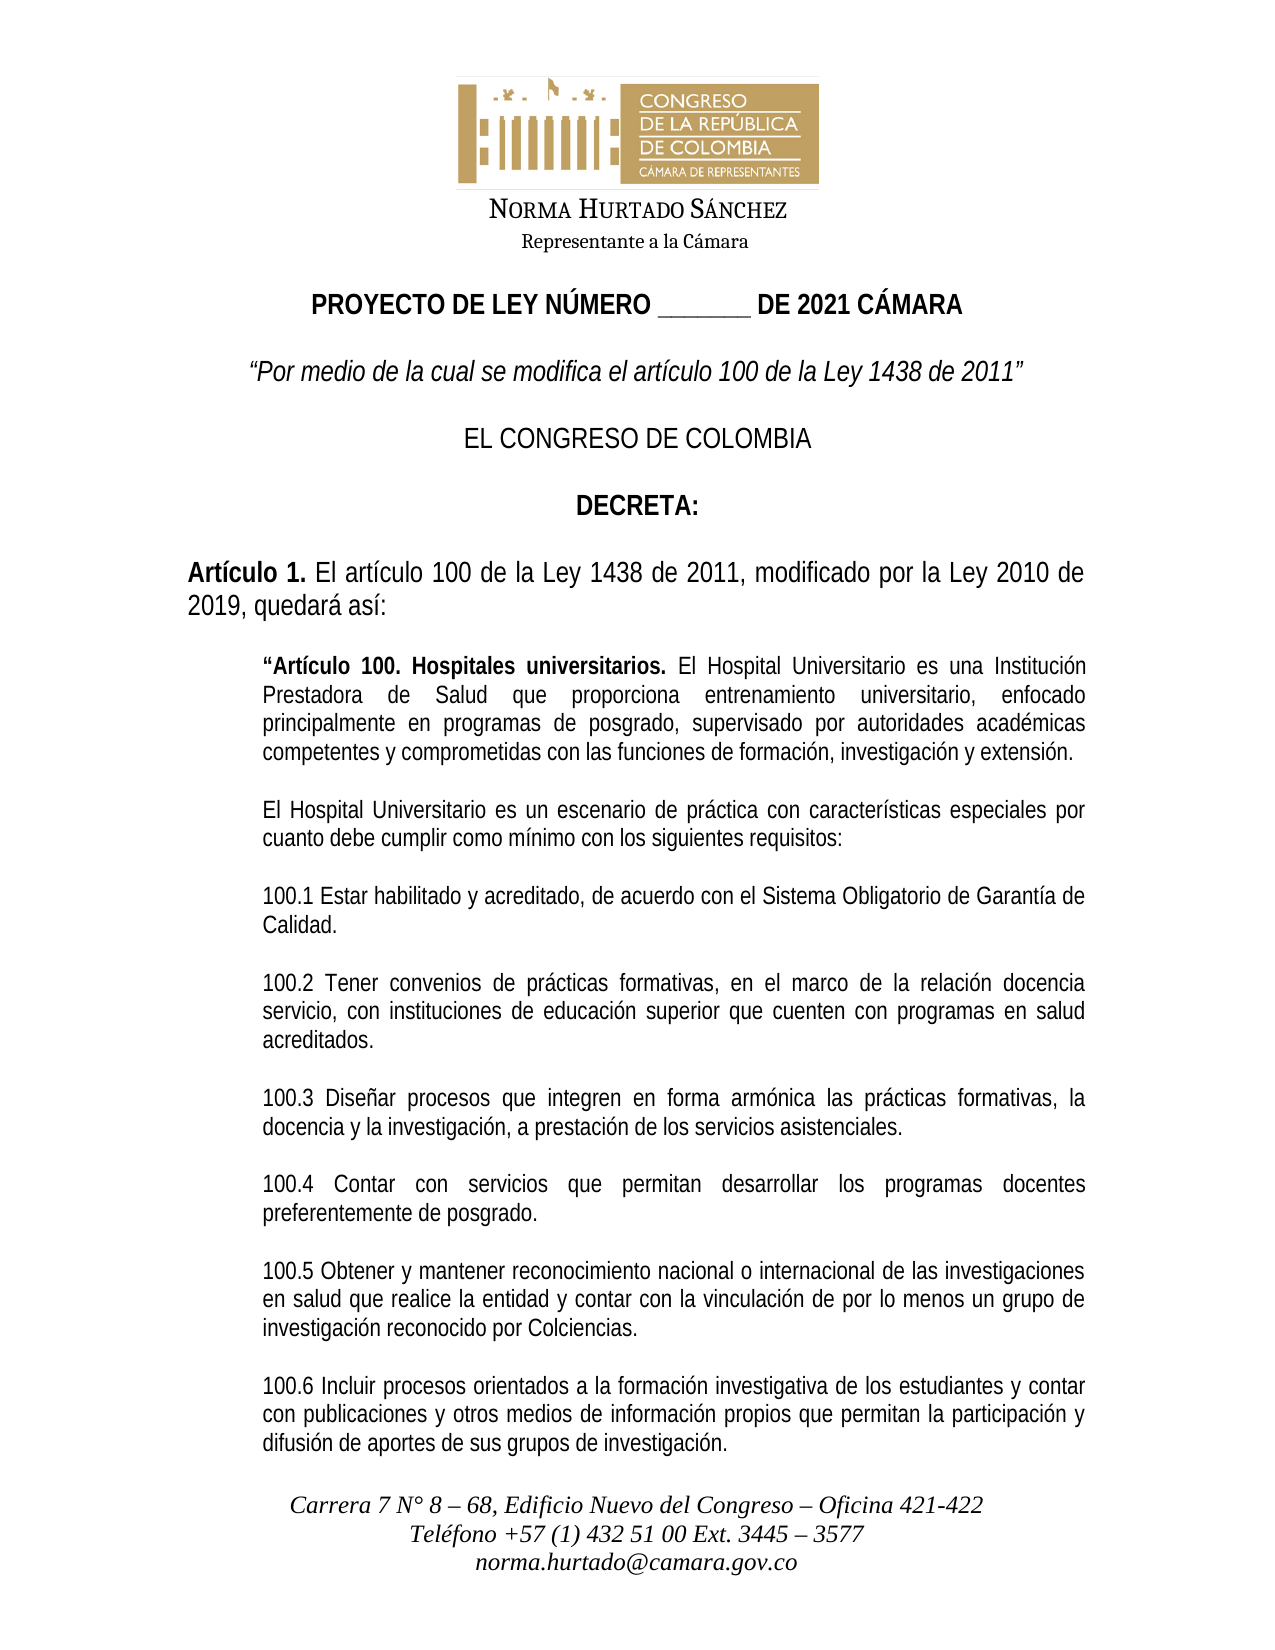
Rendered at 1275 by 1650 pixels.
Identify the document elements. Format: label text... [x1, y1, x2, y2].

text 100.5 Obtener y mantener reconocimiento nacional o internacional de las investigaciones en salud que realice la entidad y contar con la vinculación de por lo menos un grupo de investigación reconocido por Colciencias. [262, 1256, 1087, 1342]
text 100.4 Contar con servicios que permitan desarrollar los programas docentes preferentemente de posgrado. [262, 1169, 1087, 1227]
text EL CONGRESO DE COLOMBIA [187, 421, 1087, 455]
text PROYECTO DE LEY NÚMERO _______ DE 2021 CÁMARA [187, 287, 1087, 321]
text Artículo 1. El artículo 100 de la Ley 1438 de 2011, modificado por la Ley 2010 de 2019, quedará así: [187, 555, 1087, 622]
text 100.2 Tener convenios de prácticas formativas, en el marco de la relación docencia servicio, con instituciones de educación superior que cuenten con programas en salud acreditados. [262, 968, 1087, 1054]
text El Hospital Universitario es un escenario de práctica con características especiales por cuanto debe cumplir como mínimo con los siguientes requisitos: [262, 795, 1087, 852]
text 100.3 Diseñar procesos que integren en forma armónica las prácticas formativas, la docencia y la investigación, a prestación de los servicios asistenciales. [262, 1083, 1087, 1140]
text “Por medio de la cual se modifica el artículo 100 de la Ley 1438 de 2011” [187, 354, 1087, 388]
text 100.6 Incluir procesos orientados a la formación investigativa de los estudiantes y contar con publicaciones y otros medios de información propios que permitan la participación y difusión de aportes de sus grupos de investigación. [262, 1371, 1087, 1457]
text DECRETA: [187, 488, 1087, 522]
text “Artículo 100. Hospitales universitarios. El Hospital Universitario es una Institución Prestadora de Salud que proporciona entrenamiento universitario, enfocado principalmente en programas de posgrado, supervisado por autoridades académicas competentes y comprometidas con las funciones de formación, investigación y extensión. [262, 651, 1087, 766]
text 100.1 Estar habilitado y acreditado, de acuerdo con el Sistema Obligatorio de Garantía de Calidad. [262, 881, 1087, 938]
picture [456, 73, 819, 193]
